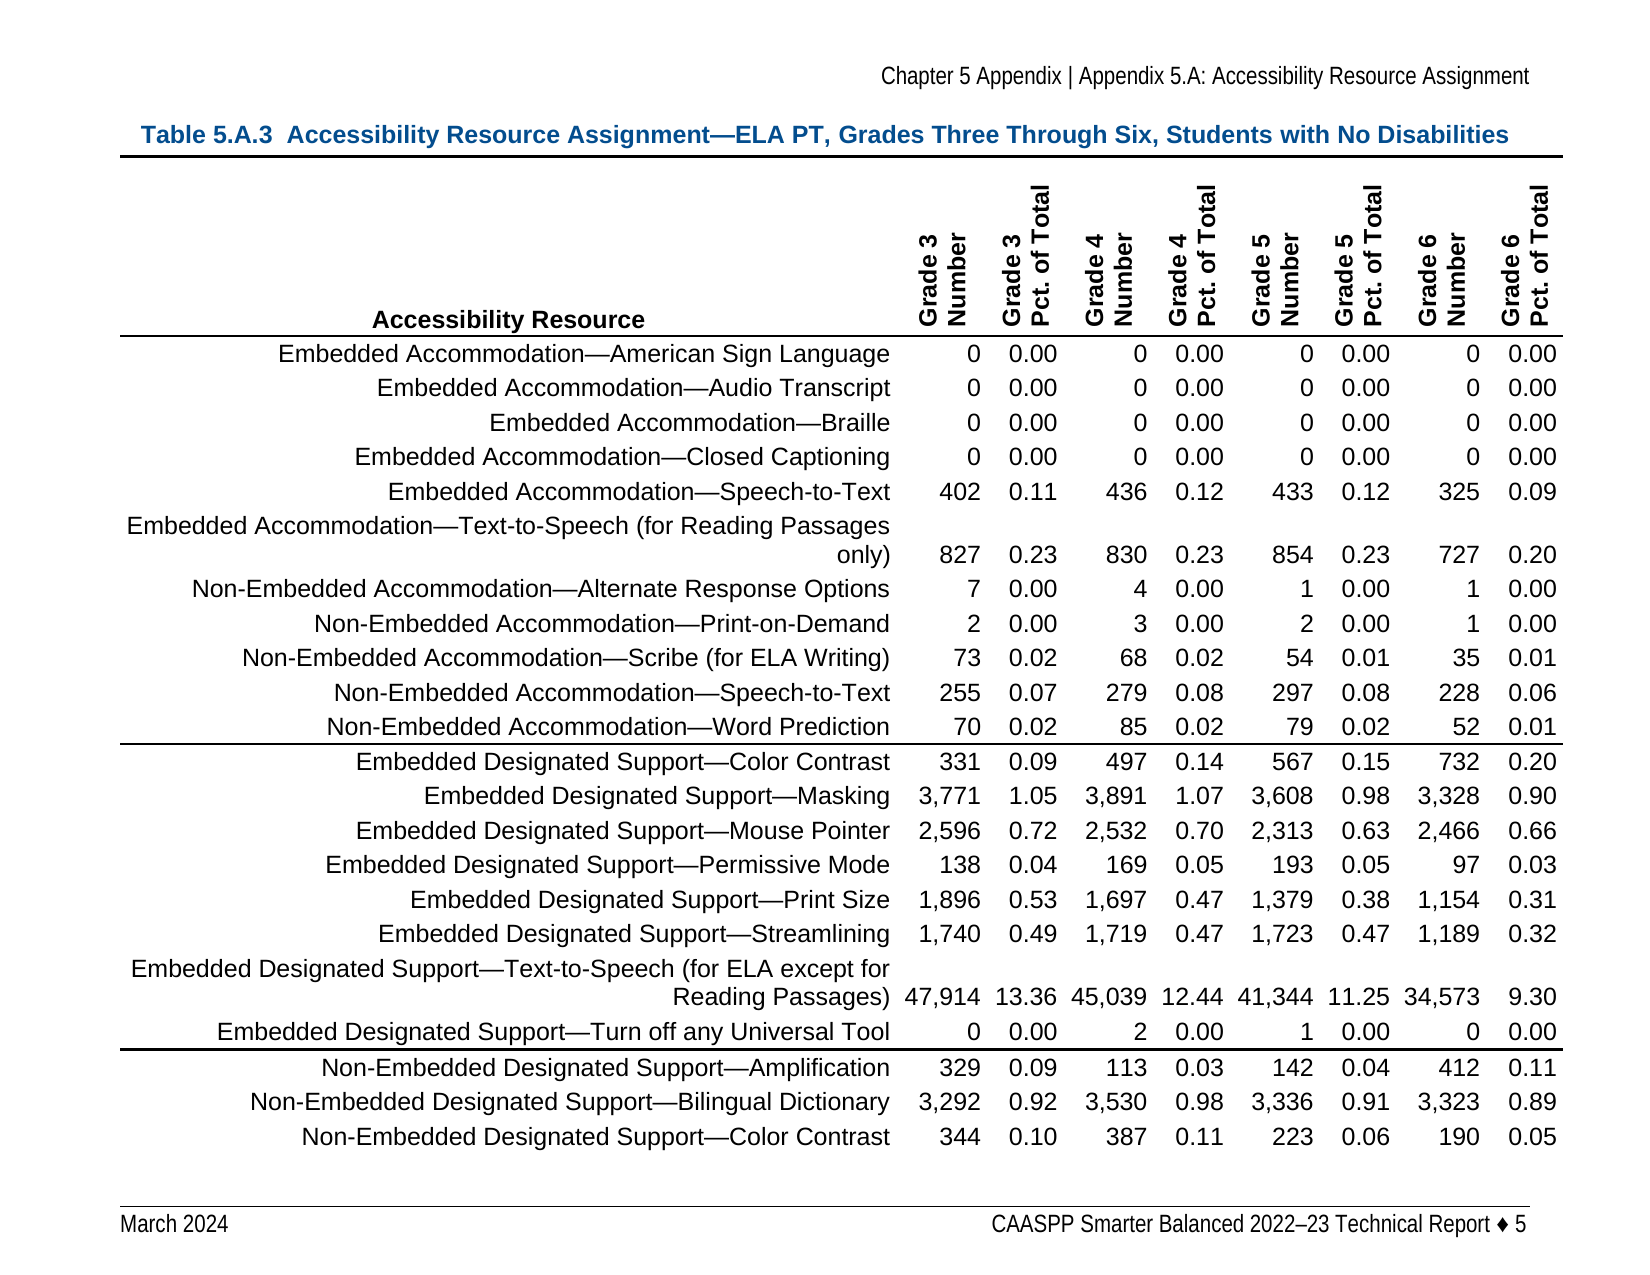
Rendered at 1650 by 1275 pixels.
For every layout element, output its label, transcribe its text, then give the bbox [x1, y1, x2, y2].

table_cell 1,189 [1396, 917, 1486, 950]
table_cell 0 [897, 371, 987, 404]
table_cell 113 [1064, 1051, 1153, 1084]
table_cell 0.00 [987, 337, 1063, 369]
table_header Grade 6 Pct. of Total [1486, 158, 1563, 335]
table_cell 2 [1064, 1015, 1153, 1048]
table_cell 41,344 [1230, 952, 1320, 1013]
table_cell 0.23 [1154, 509, 1230, 571]
table_cell 0 [897, 1015, 987, 1048]
table_cell Embedded Designated Support—Color Contrast [120, 745, 897, 777]
table_cell 0.98 [1320, 779, 1396, 812]
table_cell 11.25 [1320, 952, 1396, 1013]
table_cell Non-Embedded Designated Support—Color Contrast [120, 1120, 897, 1153]
table_cell 0.01 [1486, 710, 1563, 743]
table_cell 0.00 [1486, 371, 1563, 404]
table_cell 0.05 [1154, 848, 1230, 881]
table_cell 13.36 [987, 952, 1063, 1013]
table_cell 0.05 [1320, 848, 1396, 881]
table_cell 402 [897, 475, 987, 507]
table_cell 3,891 [1064, 779, 1153, 812]
table_cell 0.90 [1486, 779, 1563, 812]
table_cell 0.00 [1486, 440, 1563, 473]
table_cell 0.12 [1320, 475, 1396, 507]
table_cell 0.00 [1486, 607, 1563, 639]
table_cell 0.00 [987, 607, 1063, 639]
table_cell 0.03 [1154, 1051, 1230, 1084]
table_cell Embedded Designated Support—Mouse Pointer [120, 814, 897, 846]
table_cell 3,771 [897, 779, 987, 812]
table_cell 0.00 [987, 1015, 1063, 1048]
table_cell Embedded Accommodation—Audio Transcript [120, 371, 897, 404]
table_cell 0.10 [987, 1120, 1063, 1153]
table_cell 193 [1230, 848, 1320, 881]
table_cell 0.09 [987, 1051, 1063, 1084]
table_cell Embedded Designated Support—Permissive Mode [120, 848, 897, 881]
table_cell 2,466 [1396, 814, 1486, 846]
table_cell 0.23 [1320, 509, 1396, 571]
table_cell 45,039 [1064, 952, 1153, 1013]
table_cell 0.01 [1486, 641, 1563, 674]
table_cell 0.47 [1154, 883, 1230, 915]
table_cell 0.02 [987, 710, 1063, 743]
table_cell 0.14 [1154, 745, 1230, 777]
table_cell 279 [1064, 676, 1153, 708]
table_cell 1,697 [1064, 883, 1153, 915]
table_cell 732 [1396, 745, 1486, 777]
table_cell 1,379 [1230, 883, 1320, 915]
table_cell 0 [1064, 371, 1153, 404]
table_cell 0.00 [1486, 406, 1563, 438]
table_cell Embedded Accommodation—Braille [120, 406, 897, 438]
table_cell 3,292 [897, 1085, 987, 1118]
table_cell 0.00 [1486, 572, 1563, 605]
table_cell 255 [897, 676, 987, 708]
table_cell 3,608 [1230, 779, 1320, 812]
table_cell Embedded Accommodation—American Sign Language [120, 337, 897, 369]
table_cell 0.66 [1486, 814, 1563, 846]
table_cell 2,532 [1064, 814, 1153, 846]
table_cell 0 [1230, 440, 1320, 473]
table_cell 0 [1064, 440, 1153, 473]
table_cell 0.49 [987, 917, 1063, 950]
table_cell 0 [1396, 406, 1486, 438]
table_cell 0.98 [1154, 1085, 1230, 1118]
table_cell 1.05 [987, 779, 1063, 812]
table_cell Non-Embedded Designated Support—Amplification [120, 1051, 897, 1084]
table_header Grade 5 Pct. of Total [1320, 158, 1396, 335]
table_cell 190 [1396, 1120, 1486, 1153]
table_cell 497 [1064, 745, 1153, 777]
table_cell 436 [1064, 475, 1153, 507]
table_cell 0.00 [1154, 1015, 1230, 1048]
text Table 5.A.3 Accessibility Resource Assignment—ELA PT, Grades Three Through Six, Students with No Disabilities [120, 120, 1530, 149]
table_cell 0.06 [1320, 1120, 1396, 1153]
table_cell 0.00 [1320, 572, 1396, 605]
table_cell 1 [1396, 572, 1486, 605]
table_cell 0.00 [987, 440, 1063, 473]
table_cell 0.47 [1154, 917, 1230, 950]
table_cell 0.00 [1320, 406, 1396, 438]
table_header Grade 5 Number [1230, 158, 1320, 335]
table_cell 169 [1064, 848, 1153, 881]
table_cell 9.30 [1486, 952, 1563, 1013]
table_cell 47,914 [897, 952, 987, 1013]
table_cell Embedded Designated Support—Print Size [120, 883, 897, 915]
table_cell 3,328 [1396, 779, 1486, 812]
table_cell 727 [1396, 509, 1486, 571]
table_cell 0.00 [987, 572, 1063, 605]
table_cell 0.11 [1154, 1120, 1230, 1153]
table_cell 0.02 [987, 641, 1063, 674]
table_cell 0.03 [1486, 848, 1563, 881]
table_cell 0.00 [1154, 607, 1230, 639]
table_cell 0.02 [1320, 710, 1396, 743]
table_cell 0.00 [1154, 406, 1230, 438]
table_cell Embedded Designated Support—Streamlining [120, 917, 897, 950]
table_cell Embedded Accommodation—Text-to-Speech (for Reading Passages only) [120, 509, 897, 571]
table_cell Embedded Designated Support—Text-to-Speech (for ELA except for Reading Passages) [120, 952, 897, 1013]
table_cell 830 [1064, 509, 1153, 571]
table_cell 0.72 [987, 814, 1063, 846]
table_cell Non-Embedded Accommodation—Alternate Response Options [120, 572, 897, 605]
table_cell 0 [1396, 371, 1486, 404]
table_cell 0.20 [1486, 745, 1563, 777]
table_cell 2 [1230, 607, 1320, 639]
table_cell 3,530 [1064, 1085, 1153, 1118]
table_cell 0 [1230, 337, 1320, 369]
table_cell 0.00 [1486, 1015, 1563, 1048]
table_cell 0.00 [1320, 607, 1396, 639]
table_cell 0.53 [987, 883, 1063, 915]
table_cell Non-Embedded Accommodation—Word Prediction [120, 710, 897, 743]
table_cell 433 [1230, 475, 1320, 507]
table_cell 0.00 [1154, 440, 1230, 473]
table_cell 827 [897, 509, 987, 571]
table_cell 1 [1230, 1015, 1320, 1048]
table_header Grade 6 Number [1396, 158, 1486, 335]
table_cell 3,323 [1396, 1085, 1486, 1118]
table_cell 70 [897, 710, 987, 743]
table_cell 0.12 [1154, 475, 1230, 507]
table_cell 0 [1396, 440, 1486, 473]
table_cell Embedded Accommodation—Speech-to-Text [120, 475, 897, 507]
table_cell 228 [1396, 676, 1486, 708]
table_cell 0.00 [987, 406, 1063, 438]
table_cell 0.09 [987, 745, 1063, 777]
table_cell 12.44 [1154, 952, 1230, 1013]
table_cell 0.08 [1320, 676, 1396, 708]
table_cell 0.02 [1154, 641, 1230, 674]
table_header Accessibility Resource [120, 158, 897, 335]
table_cell 0.38 [1320, 883, 1396, 915]
table_cell 0 [1230, 371, 1320, 404]
table_cell 223 [1230, 1120, 1320, 1153]
table_cell 567 [1230, 745, 1320, 777]
table_cell 1,154 [1396, 883, 1486, 915]
table_cell 1,719 [1064, 917, 1153, 950]
table_cell 387 [1064, 1120, 1153, 1153]
table_cell 52 [1396, 710, 1486, 743]
table_cell 1,740 [897, 917, 987, 950]
table_cell 325 [1396, 475, 1486, 507]
table_cell 0 [897, 406, 987, 438]
table_cell 0.00 [987, 371, 1063, 404]
table_cell 0.09 [1486, 475, 1563, 507]
table_cell 329 [897, 1051, 987, 1084]
table_header Grade 4 Pct. of Total [1154, 158, 1230, 335]
table_cell Embedded Designated Support—Masking [120, 779, 897, 812]
table_cell 0.06 [1486, 676, 1563, 708]
table_cell 0.07 [987, 676, 1063, 708]
table_cell 0 [1396, 337, 1486, 369]
table_cell 1,896 [897, 883, 987, 915]
table_cell 0 [1064, 406, 1153, 438]
table_cell 0.01 [1320, 641, 1396, 674]
table_cell 0.00 [1486, 337, 1563, 369]
table_cell 297 [1230, 676, 1320, 708]
table_cell 0 [1230, 406, 1320, 438]
table_cell 79 [1230, 710, 1320, 743]
table_cell 2,596 [897, 814, 987, 846]
table_cell 0.32 [1486, 917, 1563, 950]
table_cell 0.00 [1320, 440, 1396, 473]
table_cell 0.11 [987, 475, 1063, 507]
table_cell 0 [1064, 337, 1153, 369]
table_cell 0.00 [1320, 371, 1396, 404]
table_cell 854 [1230, 509, 1320, 571]
table_cell 35 [1396, 641, 1486, 674]
table_cell 34,573 [1396, 952, 1486, 1013]
table_cell 138 [897, 848, 987, 881]
table_cell 0.08 [1154, 676, 1230, 708]
table_header Grade 3 Pct. of Total [987, 158, 1063, 335]
table_cell Embedded Accommodation—Closed Captioning [120, 440, 897, 473]
table_cell 0.00 [1154, 572, 1230, 605]
table_cell 1 [1230, 572, 1320, 605]
table_cell 0.89 [1486, 1085, 1563, 1118]
table_header Grade 3 Number [897, 158, 987, 335]
table_cell 85 [1064, 710, 1153, 743]
table_cell 1 [1396, 607, 1486, 639]
table_cell 0 [897, 337, 987, 369]
table_cell 0.31 [1486, 883, 1563, 915]
table_cell 0 [1396, 1015, 1486, 1048]
table_cell 0.00 [1154, 371, 1230, 404]
table_cell Non-Embedded Accommodation—Scribe (for ELA Writing) [120, 641, 897, 674]
table_cell 0.05 [1486, 1120, 1563, 1153]
table_cell 2 [897, 607, 987, 639]
table_cell 0.04 [1320, 1051, 1396, 1084]
table_cell 0.92 [987, 1085, 1063, 1118]
table_cell 68 [1064, 641, 1153, 674]
table_cell 4 [1064, 572, 1153, 605]
table_cell 2,313 [1230, 814, 1320, 846]
table_cell Embedded Designated Support—Turn off any Universal Tool [120, 1015, 897, 1048]
table_cell 54 [1230, 641, 1320, 674]
table_cell 0.04 [987, 848, 1063, 881]
table_cell 0.00 [1320, 337, 1396, 369]
table_cell 73 [897, 641, 987, 674]
table_cell 331 [897, 745, 987, 777]
table_cell 0.23 [987, 509, 1063, 571]
table_cell 142 [1230, 1051, 1320, 1084]
table_cell 0.00 [1154, 337, 1230, 369]
table_cell 1.07 [1154, 779, 1230, 812]
table_cell Non-Embedded Designated Support—Bilingual Dictionary [120, 1085, 897, 1118]
table_cell Non-Embedded Accommodation—Print-on-Demand [120, 607, 897, 639]
table_cell 344 [897, 1120, 987, 1153]
table_cell 0.11 [1486, 1051, 1563, 1084]
table_cell Non-Embedded Accommodation—Speech-to-Text [120, 676, 897, 708]
table_cell 3 [1064, 607, 1153, 639]
table_cell 0.47 [1320, 917, 1396, 950]
table_cell 0.63 [1320, 814, 1396, 846]
table_cell 0.02 [1154, 710, 1230, 743]
table_cell 0 [897, 440, 987, 473]
table_cell 3,336 [1230, 1085, 1320, 1118]
table_cell 1,723 [1230, 917, 1320, 950]
table_cell 0.91 [1320, 1085, 1396, 1118]
table_header Grade 4 Number [1064, 158, 1153, 335]
table_cell 0.15 [1320, 745, 1396, 777]
table_cell 412 [1396, 1051, 1486, 1084]
table_cell 7 [897, 572, 987, 605]
table_cell 0.70 [1154, 814, 1230, 846]
table_cell 0.00 [1320, 1015, 1396, 1048]
table_cell 97 [1396, 848, 1486, 881]
table_cell 0.20 [1486, 509, 1563, 571]
